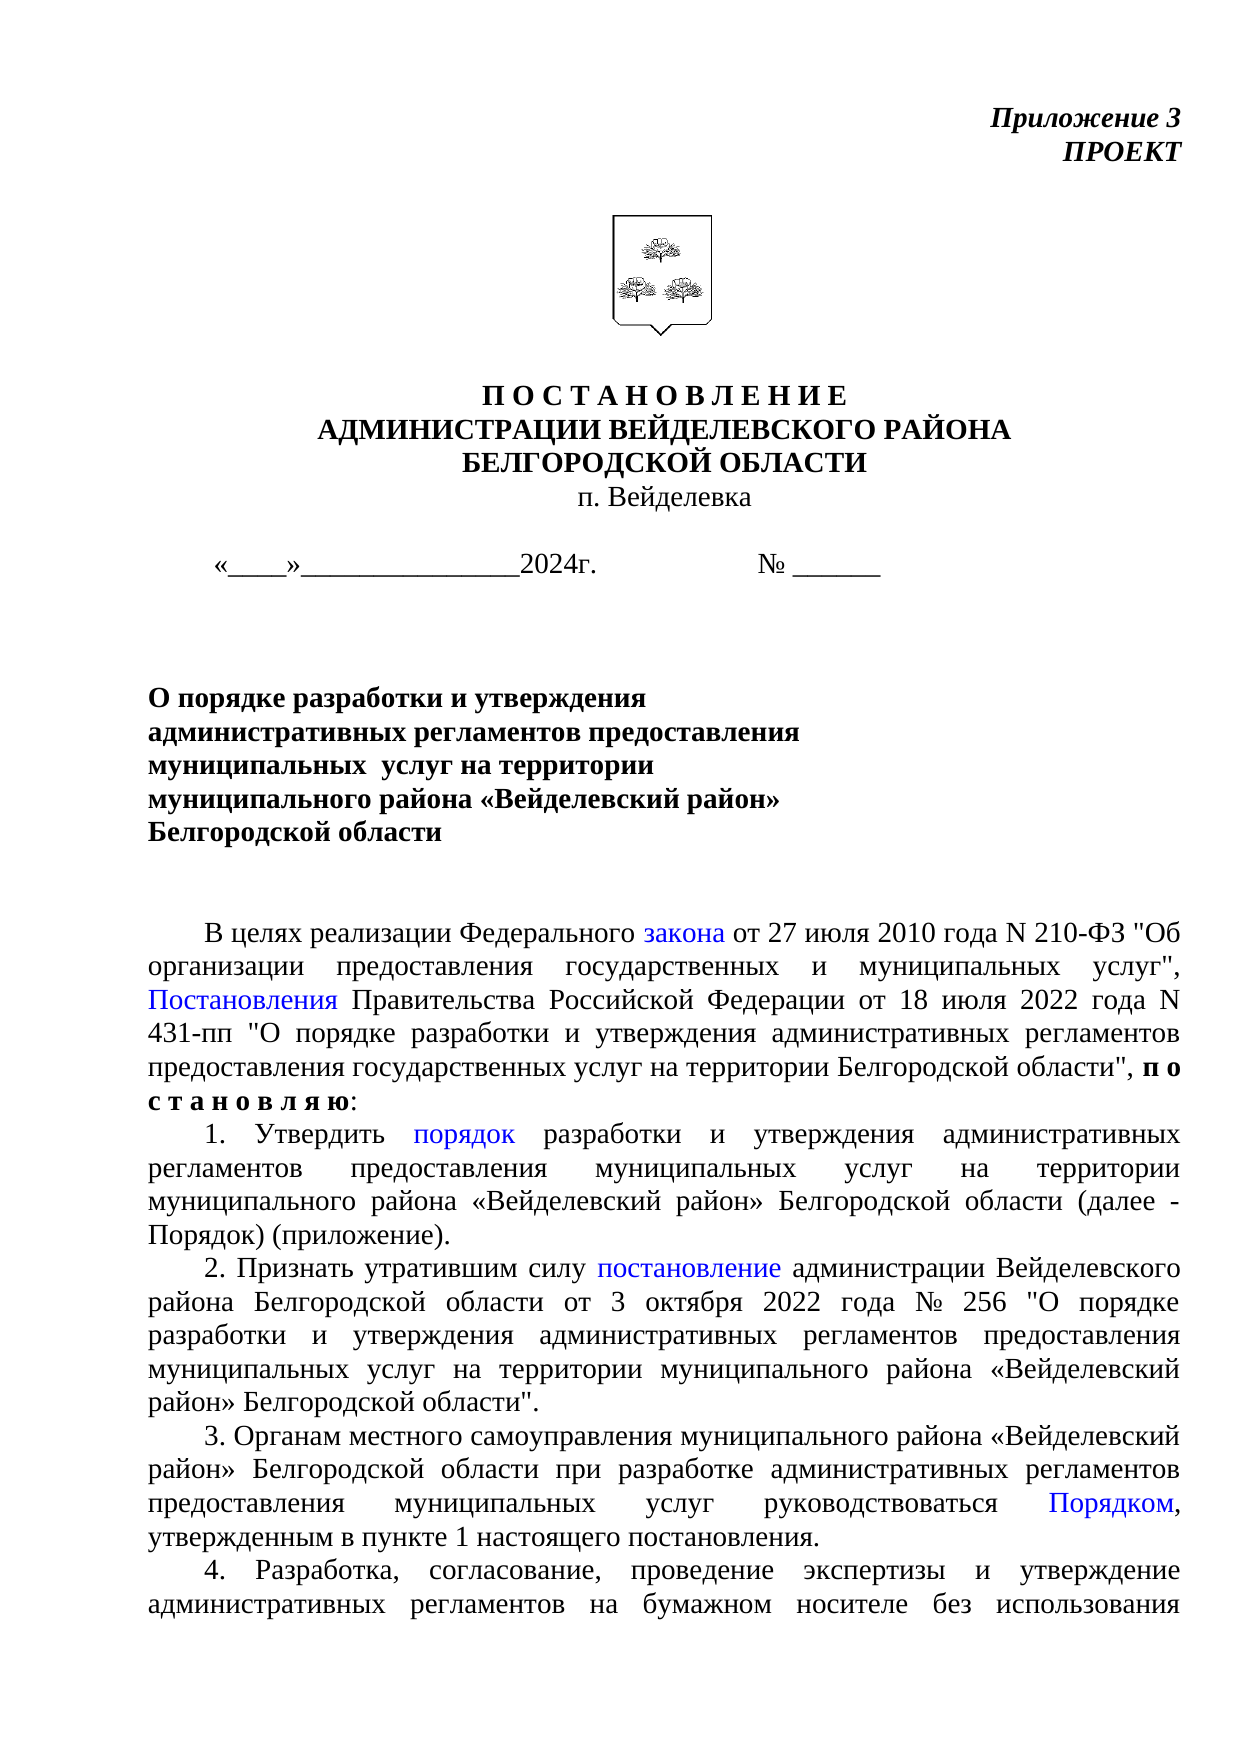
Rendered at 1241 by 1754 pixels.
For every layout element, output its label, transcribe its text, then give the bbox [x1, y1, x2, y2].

title муниципального района «Вейделевский район» [148, 781, 1181, 814]
text «____»_______________2024г. № ______ [148, 546, 1181, 579]
text 3. Органам местного самоуправления муниципального района «Вейделевский район» Белгородской области при разработке административных регламентов предоставления муниципальных услуг руководствоваться Порядком, утвержденным в пункте 1 настоящего постановления. [148, 1418, 1181, 1552]
text 2. Признать утратившим силу постановление администрации Вейделевского района Белгородской области от 3 октября 2022 года № 256 "О порядке разработки и утверждения административных регламентов предоставления муниципальных услуг на территории муниципального района «Вейделевский район» Белгородской области". [148, 1250, 1181, 1418]
title О порядке разработки и утверждения [148, 680, 1181, 714]
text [148, 1552, 1181, 1619]
text Приложение 3 [148, 100, 1181, 134]
title административных регламентов предоставления [148, 714, 1181, 747]
text ПРОЕКТ [148, 134, 1181, 167]
picture [603, 201, 726, 345]
title муниципальных услуг на территории [148, 747, 1181, 781]
text П О С Т А Н О В Л Е Н И Е [148, 378, 1181, 412]
text БЕЛГОРОДСКОЙ ОБЛАСТИ [148, 445, 1181, 479]
text п. Вейделевка [148, 479, 1181, 512]
text В целях реализации Федерального закона от 27 июля 2010 года N 210-ФЗ "Об организации предоставления государственных и муниципальных услуг", Постановления Правительства Российской Федерации от 18 июля 2022 года N 431-пп "О порядке разработки и утверждения административных регламентов предоставления государственных услуг на территории Белгородской области", п о с т а н о в л я ю: [148, 915, 1181, 1116]
text АДМИНИСТРАЦИИ ВЕЙДЕЛЕВСКОГО РАЙОНА [148, 412, 1181, 445]
title Белгородской области [148, 814, 1181, 848]
text 1. Утвердить порядок разработки и утверждения административных регламентов предоставления муниципальных услуг на территории муниципального района «Вейделевский район» Белгородской области (далее - Порядок) (приложение). [148, 1116, 1181, 1250]
